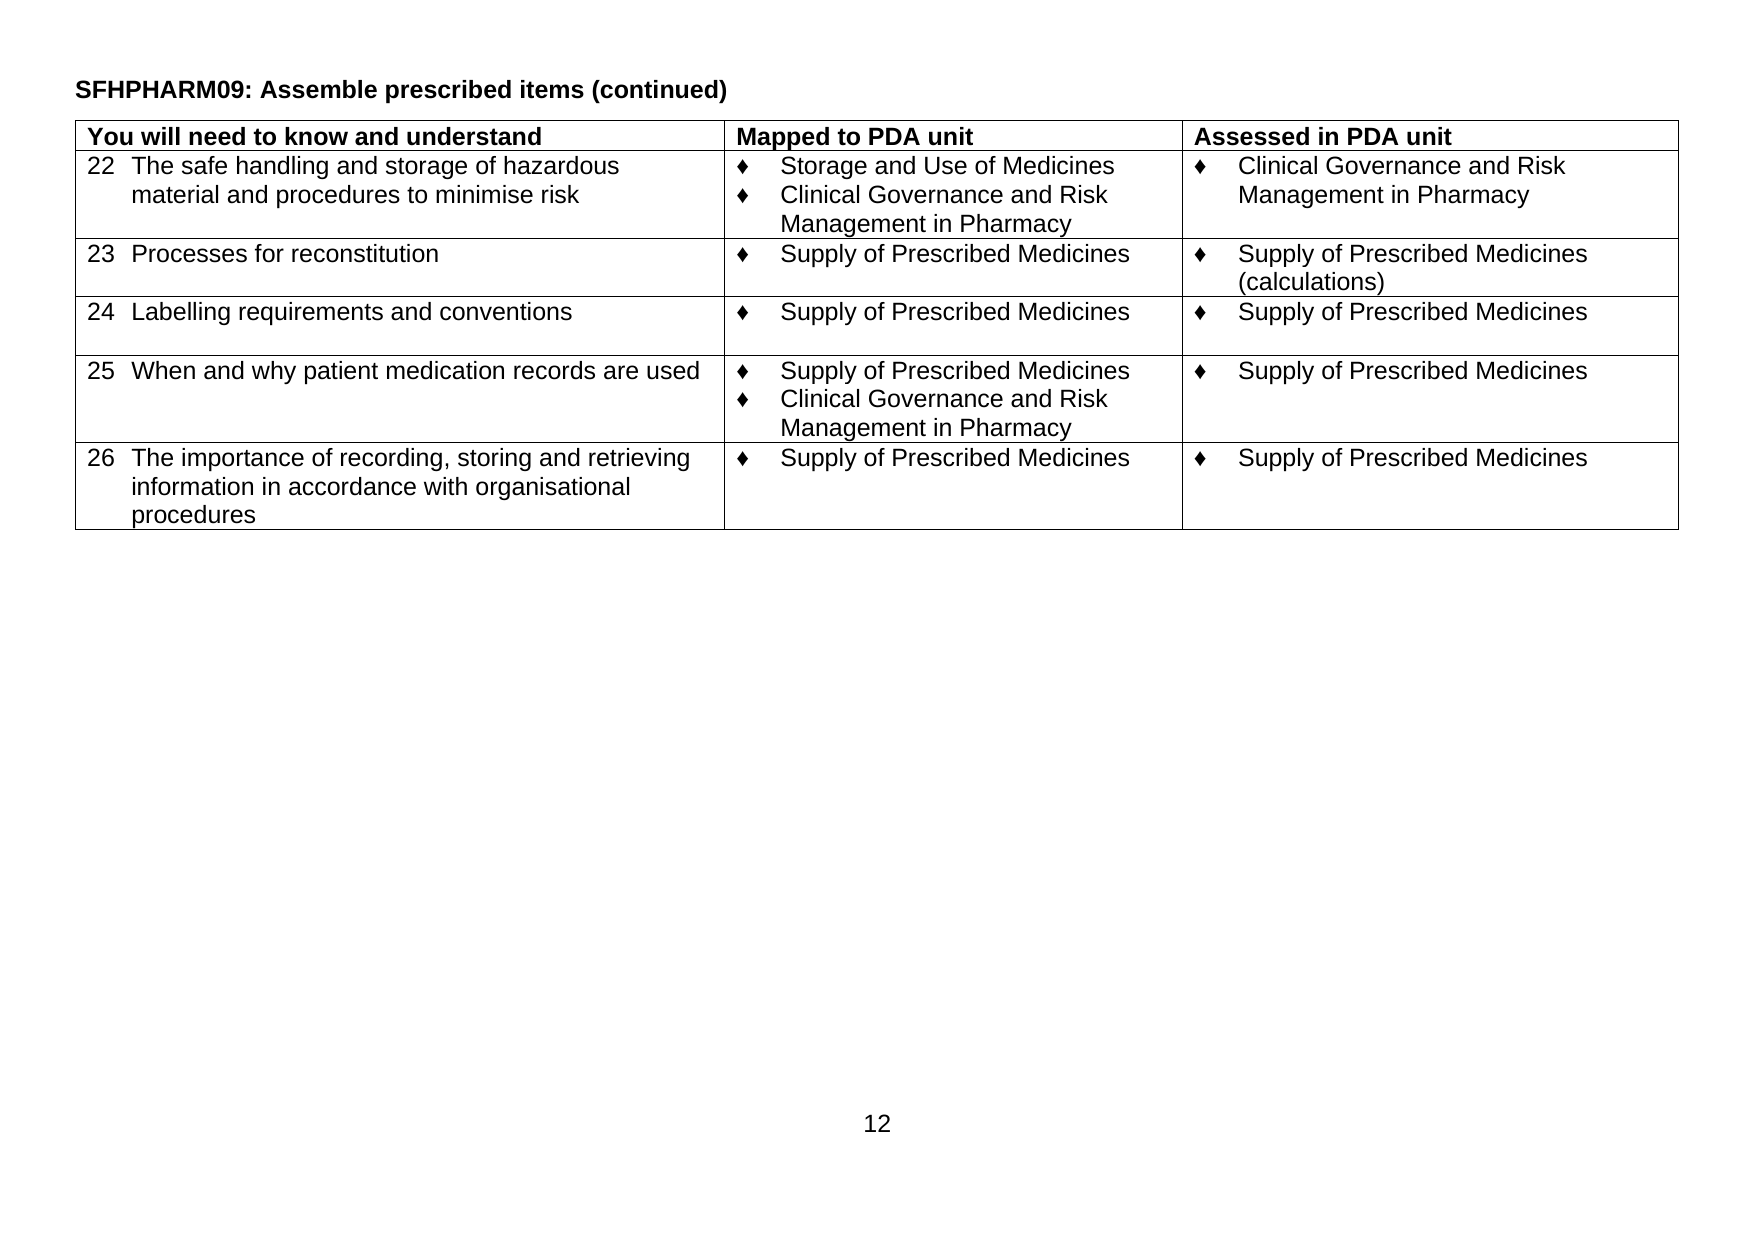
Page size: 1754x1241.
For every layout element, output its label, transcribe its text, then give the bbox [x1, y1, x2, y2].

table_cell Supply of Prescribed Medicines [725, 239, 1182, 296]
table_cell The safe handling and storage of hazardous material and procedures to minimise risk [76, 151, 724, 237]
table_cell Labelling requirements and conventions [76, 297, 724, 354]
table_cell Supply of Prescribed Medicines [1183, 356, 1678, 442]
table_cell Supply of Prescribed Medicines Clinical Governance and Risk Management in Pharmacy [1072, 356, 1182, 442]
table_cell Clinical Governance and Risk Management in Pharmacy [1183, 151, 1678, 237]
table_cell Supply of Prescribed Medicines (calculations) [1385, 239, 1678, 296]
table_header You will need to know and understand [76, 121, 724, 150]
table_cell Supply of Prescribed Medicines [725, 443, 1182, 529]
table_cell Processes for reconstitution [76, 239, 724, 296]
table_cell Storage and Use of Medicines Clinical Governance and Risk Management in Pharmacy [1072, 151, 1182, 237]
table_cell The importance of recording, storing and retrieving information in accordance with organisational procedures [76, 443, 724, 529]
table_cell Supply of Prescribed Medicines [1183, 443, 1678, 529]
subtitle SFHPHARM09: Assemble prescribed items (continued) [75, 75, 1679, 104]
table_cell Supply of Prescribed Medicines [1183, 297, 1678, 354]
table_cell Supply of Prescribed Medicines [725, 297, 1182, 354]
table_cell When and why patient medication records are used [76, 356, 724, 442]
table_header Assessed in PDA unit [1183, 121, 1678, 150]
table_header Mapped to PDA unit [725, 121, 1182, 150]
table_cell Supply of Prescribed Medicines (calculations) [1183, 239, 1238, 296]
